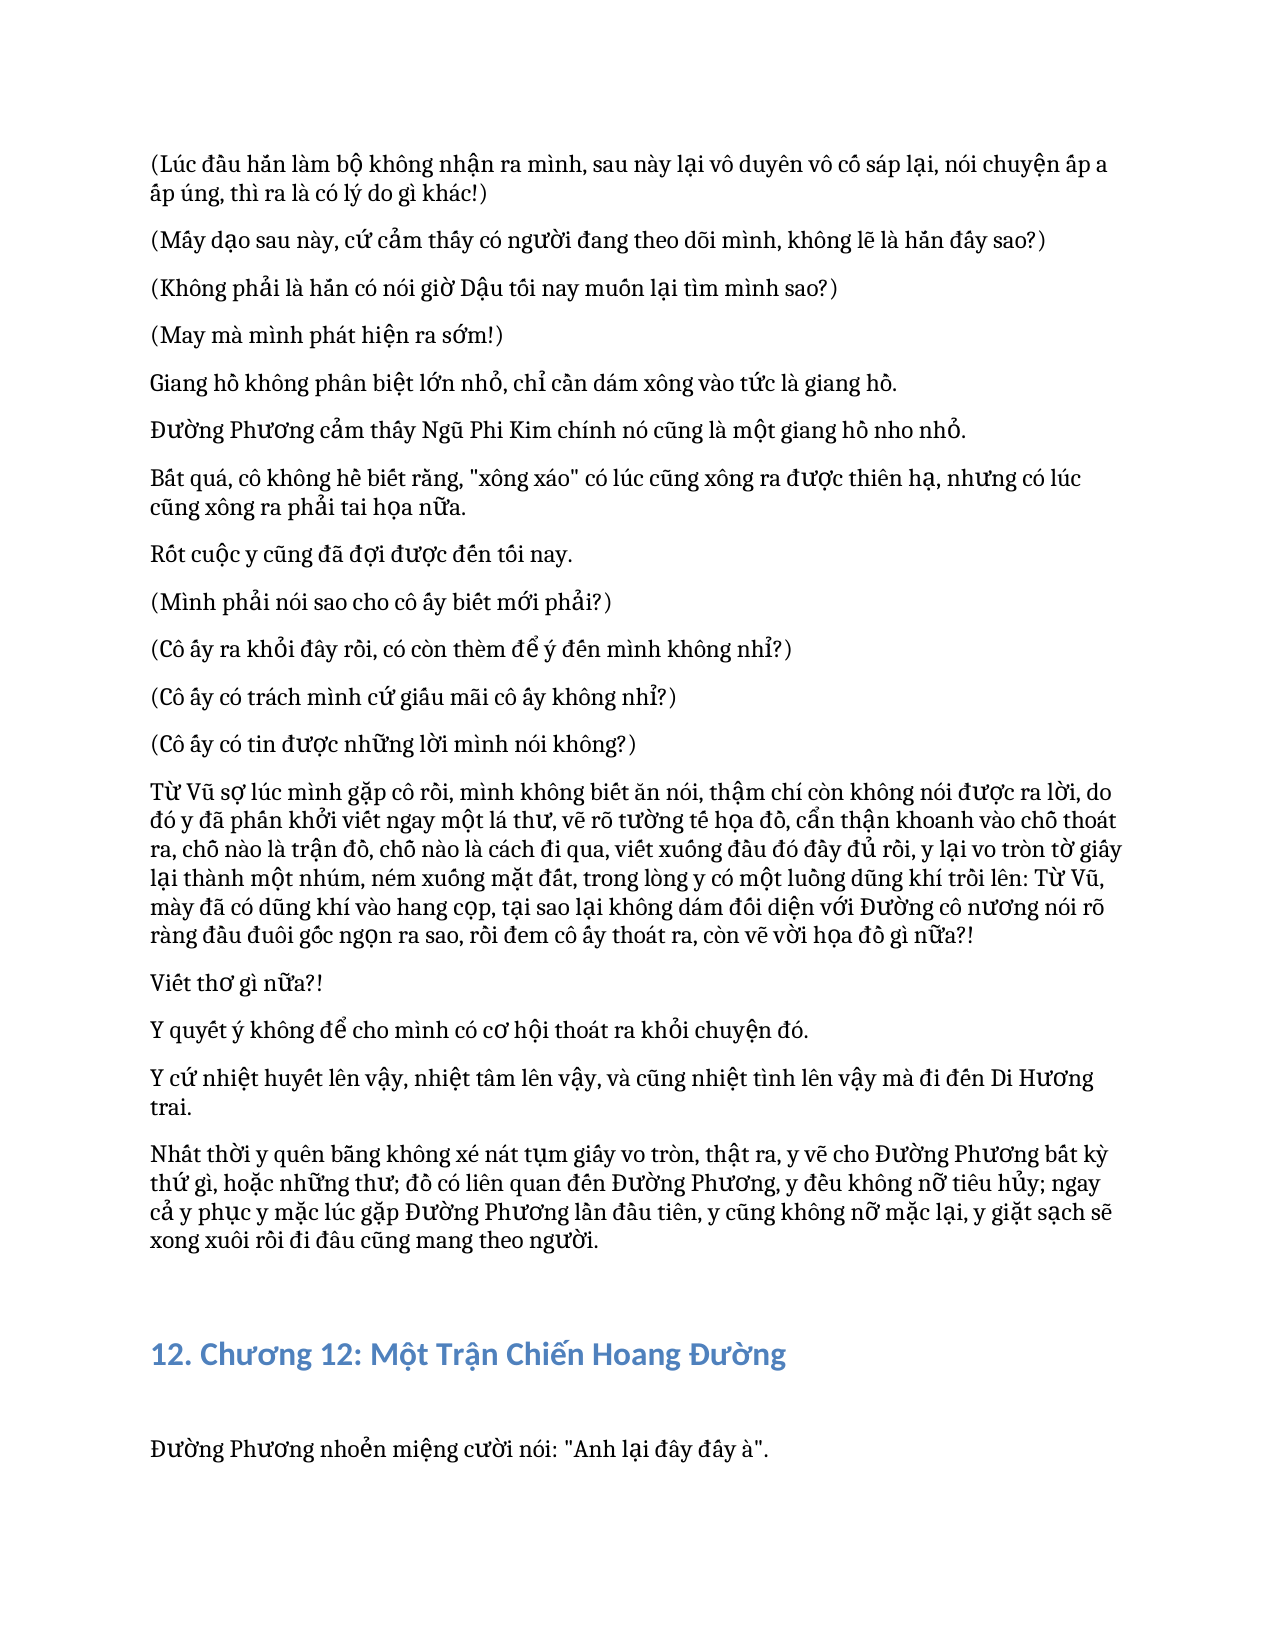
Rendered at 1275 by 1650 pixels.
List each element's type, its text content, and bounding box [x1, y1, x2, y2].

text Rốt cuộc y cũng đã đợi được đến tối nay. [150, 540, 1125, 569]
text Từ Vũ sợ lúc mình gặp cô rồi, mình không biết ăn nói, thậm chí còn không nói được ra lời, do đó y đã phấn khởi viết ngay một lá thư, vẽ rõ tường tế họa đồ, cẩn thận khoanh vào chỗ thoát ra, chỗ nào là trận đồ, chỗ nào là cách đi qua, viết xuống đầu đó đầy đủ rồi, y lại vo tròn tờ giấy lại thành một nhúm, ném xuống mặt đất, trong lòng y có một luồng dũng khí trồi lên: Từ Vũ, mày đã có dũng khí vào hang cọp, tại sao lại không dám đối diện với Đường cô nương nói rõ ràng đầu đuôi gốc ngọn ra sao, rồi đem cô ấy thoát ra, còn vẽ vời họa đồ gì nữa?! [150, 777, 1125, 950]
text (Cô ấy có trách mình cứ giấu mãi cô ấy không nhỉ?) [150, 682, 1125, 711]
text Giang hồ không phân biệt lớn nhỏ, chỉ cần dám xông vào tức là giang hồ. [150, 369, 1125, 397]
text (Cô ấy ra khỏi đây rồi, có còn thèm để ý đến mình không nhỉ?) [150, 635, 1125, 664]
subtitle 12. Chương 12: Một Trận Chiến Hoang Đường [150, 1333, 1125, 1374]
text Đường Phương nhoẻn miệng cười nói: "Anh lại đây đấy à". [150, 1378, 1125, 1464]
text (Mấy dạo sau này, cứ cảm thấy có người đang theo dõi mình, không lẽ là hắn đấy sao?) [150, 226, 1125, 255]
text (Cô ấy có tin được những lời mình nói không?) [150, 730, 1125, 759]
text Đường Phương cảm thấy Ngũ Phi Kim chính nó cũng là một giang hồ nho nhỏ. [150, 416, 1125, 445]
text Bất quá, cô không hề biết rằng, "xông xáo" có lúc cũng xông ra được thiên hạ, nhưng có lúc cũng xông ra phải tai họa nữa. [150, 464, 1125, 521]
text (Không phải là hắn có nói giờ Dậu tối nay muốn lại tìm mình sao?) [150, 274, 1125, 302]
text Viết thơ gì nữa?! [150, 969, 1125, 997]
text (Lúc đầu hắn làm bộ không nhận ra mình, sau này lại vô duyên vô cố sáp lại, nói chuyện ấp a ấp úng, thì ra là có lý do gì khác!) [150, 150, 1125, 207]
text (Mình phải nói sao cho cô ấy biết mới phải?) [150, 587, 1125, 616]
text (May mà mình phát hiện ra sớm!) [150, 321, 1125, 350]
text Y quyết ý không để cho mình có cơ hội thoát ra khỏi chuyện đó. [150, 1016, 1125, 1045]
text Y cứ nhiệt huyết lên vậy, nhiệt tâm lên vậy, và cũng nhiệt tình lên vậy mà đi đến Di Hương trai. [150, 1064, 1125, 1121]
text Nhất thời y quên bẵng không xé nát tụm giấy vo tròn, thật ra, y vẽ cho Đường Phương bất kỳ thứ gì, hoặc những thư; đồ có liên quan đến Đường Phương, y đều không nỡ tiêu hủy; ngay cả y phục y mặc lúc gặp Đường Phương lần đầu tiên, y cũng không nỡ mặc lại, y giặt sạch sẽ xong xuôi rồi đi đâu cũng mang theo người. [150, 1140, 1125, 1312]
